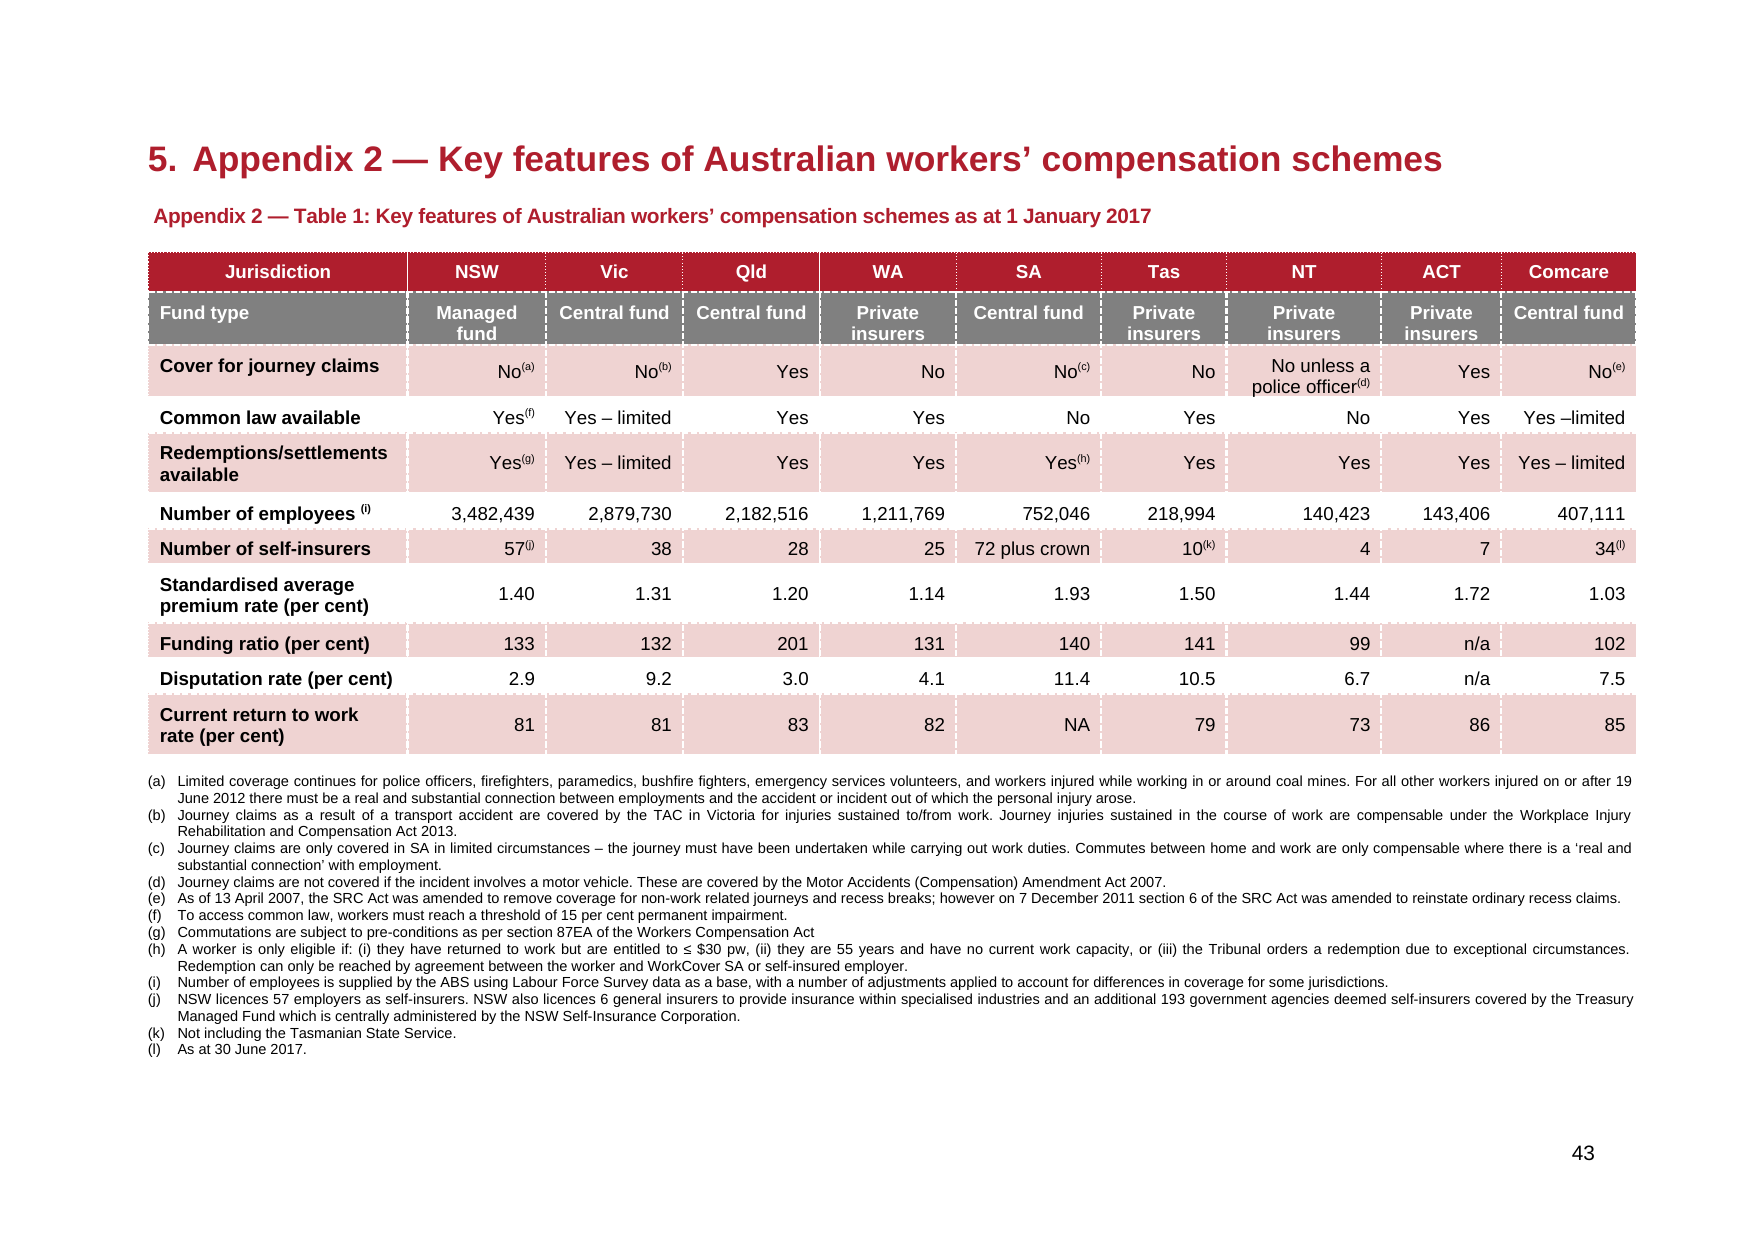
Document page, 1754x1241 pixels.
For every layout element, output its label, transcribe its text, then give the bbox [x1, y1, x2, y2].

table_cell No [1226, 396, 1381, 432]
table_cell No unless a police officer(d) [1226, 344, 1381, 396]
table_cell Managed fund [408, 291, 546, 344]
table_cell Number of self-insurers [148, 528, 407, 563]
table_cell Redemptions/settlements available [148, 432, 407, 492]
table_cell 1.03 [1501, 563, 1636, 622]
table_header Comcare [1501, 252, 1636, 291]
table_cell Yes [1381, 344, 1501, 396]
table_cell 2.9 [408, 658, 546, 693]
table_cell 72 plus crown [956, 528, 1101, 563]
table_cell No [820, 344, 956, 396]
table_cell 218,994 [1101, 492, 1226, 528]
text Journey claims are only covered in SA in limited circumstances – the journey must have been undertaken while carrying out work duties. Commutes between home and work are only compensable where there is a ‘real and substantial connection’ with employment. [148, 840, 1636, 873]
table_cell NA [956, 693, 1101, 754]
table_cell Central fund [546, 291, 683, 344]
table_cell Yes(h) [956, 432, 1101, 492]
table_cell Number of employees (i) [148, 492, 407, 528]
table_cell 407,111 [1501, 492, 1636, 528]
text As at 30 June 2017. [148, 1041, 1636, 1058]
table_header Qld [683, 252, 819, 291]
table_cell Yes [820, 396, 956, 432]
table_header ACT [1381, 252, 1501, 291]
table_cell 85 [1501, 693, 1636, 754]
table_cell 83 [683, 693, 819, 754]
table_cell Private insurers [1381, 291, 1501, 344]
table_cell 2,182,516 [683, 492, 819, 528]
table_cell 10(k) [1101, 528, 1226, 563]
table_cell Yes – limited [546, 432, 683, 492]
table_cell 9.2 [546, 658, 683, 693]
text To access common law, workers must reach a threshold of 15 per cent permanent impairment. [148, 907, 1636, 924]
table_cell 3.0 [683, 658, 819, 693]
table_cell 81 [408, 693, 546, 754]
table_cell Fund type [148, 291, 407, 344]
table_header NSW [408, 252, 546, 291]
table_cell 1.20 [683, 563, 819, 622]
table_cell Common law available [148, 396, 407, 432]
table_cell Private insurers [1101, 291, 1226, 344]
text Limited coverage continues for police officers, firefighters, paramedics, bushfire fighters, emergency services volunteers, and workers injured while working in or around coal mines. For all other workers injured on or after 19 June 2012 there must be a real and substantial connection between employments and the accident or incident out of which the personal injury arose. [148, 773, 1636, 806]
table_cell 1,211,769 [820, 492, 956, 528]
table_cell No(b) [546, 344, 683, 396]
table_cell 131 [820, 622, 956, 657]
table_cell Yes – limited [546, 396, 683, 432]
table_cell 752,046 [956, 492, 1101, 528]
subtitle Appendix 2 — Key features of Australian workers’ compensation schemes [148, 138, 1636, 179]
table_cell No(c) [956, 344, 1101, 396]
table_cell No [956, 396, 1101, 432]
table_cell Yes [1101, 432, 1226, 492]
table_cell 25 [820, 528, 956, 563]
table_cell 1.40 [408, 563, 546, 622]
text Journey claims as a result of a transport accident are covered by the TAC in Victoria for injuries sustained to/from work. Journey injuries sustained in the course of work are compensable under the Workplace Injury Rehabilitation and Compensation Act 2013. [148, 806, 1636, 840]
table_cell 2,879,730 [546, 492, 683, 528]
table_cell Yes [1101, 396, 1226, 432]
text A worker is only eligible if: (i) they have returned to work but are entitled to ≤ $30 pw, (ii) they are 55 years and have no current work capacity, or (iii) the Tribunal orders a redemption due to exceptional circumstances. Redemption can only be reached by agreement between the worker and WorkCover SA or self-insured employer. [148, 940, 1636, 974]
table_cell 57(j) [408, 528, 546, 563]
table_cell 10.5 [1101, 658, 1226, 693]
table_cell Yes – limited [1501, 432, 1636, 492]
table_cell 82 [820, 693, 956, 754]
table_cell 7 [1381, 528, 1501, 563]
table_cell Funding ratio (per cent) [148, 622, 407, 657]
table_header WA [820, 252, 956, 291]
table_cell Central fund [1501, 291, 1636, 344]
table_cell 99 [1226, 622, 1381, 657]
text Commutations are subject to pre-conditions as per section 87EA of the Workers Compensation Act [148, 924, 1636, 940]
table_cell 102 [1501, 622, 1636, 657]
table_cell 81 [546, 693, 683, 754]
text As of 13 April 2007, the SRC Act was amended to remove coverage for non-work related journeys and recess breaks; however on 7 December 2011 section 6 of the SRC Act was amended to reinstate ordinary recess claims. [148, 890, 1636, 907]
table_cell 132 [546, 622, 683, 657]
table_cell 140 [956, 622, 1101, 657]
table_cell Private insurers [820, 291, 956, 344]
table_cell 1.44 [1226, 563, 1381, 622]
table_cell n/a [1381, 622, 1501, 657]
table_cell Disputation rate (per cent) [148, 658, 407, 693]
table_cell Yes(f) [408, 396, 546, 432]
table_cell Central fund [956, 291, 1101, 344]
text Not including the Tasmanian State Service. [148, 1024, 1636, 1041]
text Journey claims are not covered if the incident involves a motor vehicle. These are covered by the Motor Accidents (Compensation) Amendment Act 2007. [148, 873, 1636, 890]
table_cell 34(l) [1501, 528, 1636, 563]
table_header SA [956, 252, 1101, 291]
table_cell 1.72 [1381, 563, 1501, 622]
table_cell 1.93 [956, 563, 1101, 622]
table_cell Central fund [683, 291, 819, 344]
table_cell 133 [408, 622, 546, 657]
table_cell n/a [1381, 658, 1501, 693]
table_cell No(a) [408, 344, 546, 396]
table_cell 4 [1226, 528, 1381, 563]
table_cell 86 [1381, 693, 1501, 754]
table_cell Standardised average premium rate (per cent) [148, 563, 407, 622]
table_cell 6.7 [1226, 658, 1381, 693]
table_cell Yes [683, 344, 819, 396]
table_cell Yes [1381, 432, 1501, 492]
table_cell 143,406 [1381, 492, 1501, 528]
table_cell No(e) [1501, 344, 1636, 396]
table_cell Cover for journey claims [148, 344, 407, 396]
table_cell 1.31 [546, 563, 683, 622]
table_cell 140,423 [1226, 492, 1381, 528]
table_cell 1.14 [820, 563, 956, 622]
table_cell Yes [683, 432, 819, 492]
table_cell 73 [1226, 693, 1381, 754]
table_header Jurisdiction [148, 252, 407, 291]
table_cell Yes [1381, 396, 1501, 432]
table_cell 1.50 [1101, 563, 1226, 622]
table_header NT [1226, 252, 1381, 291]
table_header Vic [546, 252, 683, 291]
table_cell 79 [1101, 693, 1226, 754]
table_cell Current return to work rate (per cent) [148, 693, 407, 754]
table_cell Yes [1226, 432, 1381, 492]
text Number of employees is supplied by the ABS using Labour Force Survey data as a base, with a number of adjustments applied to account for differences in coverage for some jurisdictions. [148, 974, 1636, 991]
table_cell Private insurers [1226, 291, 1381, 344]
table_cell 28 [683, 528, 819, 563]
table_cell Yes [820, 432, 956, 492]
table_cell Yes(g) [408, 432, 546, 492]
table_cell 7.5 [1501, 658, 1636, 693]
table_cell 11.4 [956, 658, 1101, 693]
table_cell Yes [683, 396, 819, 432]
table_cell 141 [1101, 622, 1226, 657]
table_cell 38 [546, 528, 683, 563]
text Appendix 2 — Table 1: Key features of Australian workers’ compensation schemes as at 1 January 2017 [148, 204, 1636, 228]
table_cell 3,482,439 [408, 492, 546, 528]
table_cell 201 [683, 622, 819, 657]
table_header Tas [1101, 252, 1226, 291]
table_cell 4.1 [820, 658, 956, 693]
table_cell No [1101, 344, 1226, 396]
table_cell Yes –limited [1501, 396, 1636, 432]
text NSW licences 57 employers as self-insurers. NSW also licences 6 general insurers to provide insurance within specialised industries and an additional 193 government agencies deemed self-insurers covered by the Treasury Managed Fund which is centrally administered by the NSW Self-Insurance Corporation. [148, 991, 1636, 1024]
